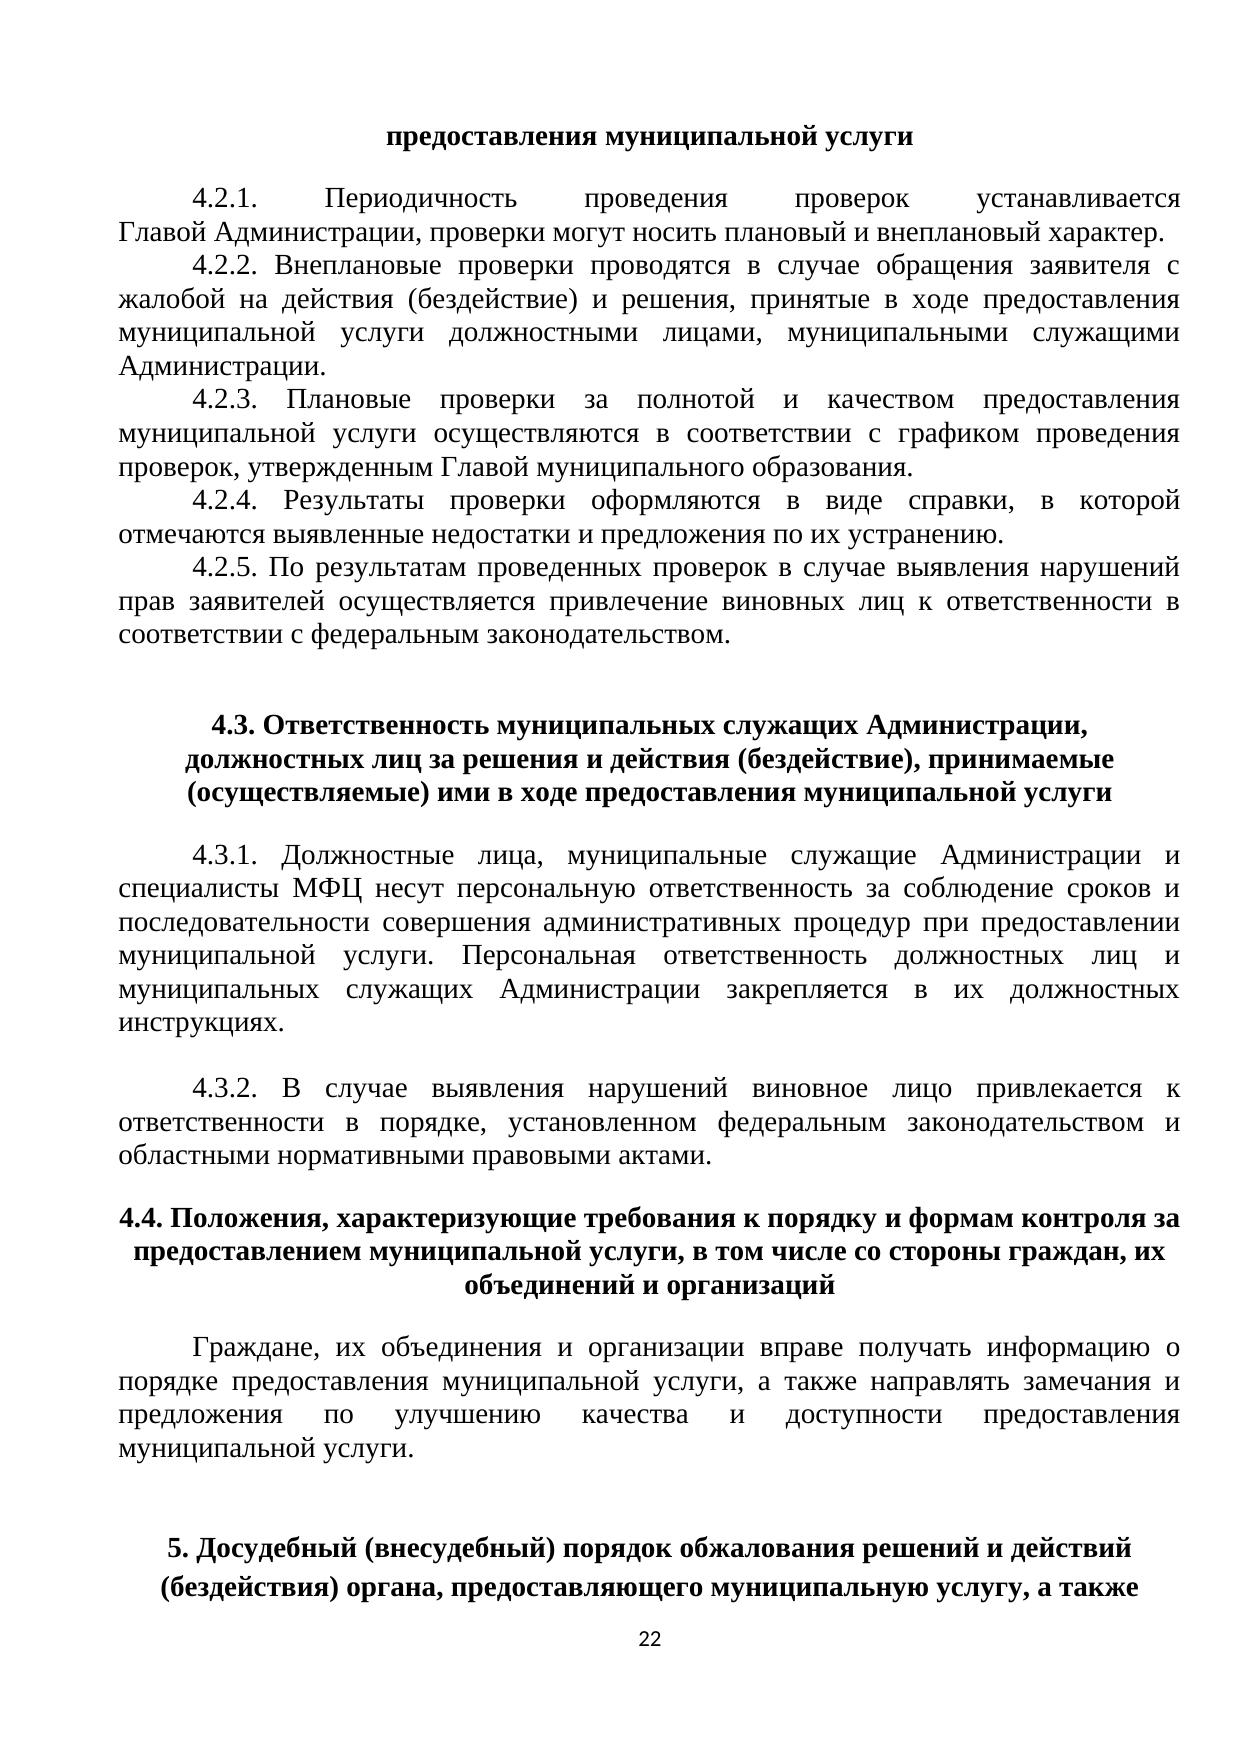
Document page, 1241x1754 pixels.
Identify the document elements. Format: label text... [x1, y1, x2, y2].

text 4.3.2. В случае выявления нарушений виновное лицо привлекается к ответственности в порядке, установленном федеральным законодательством и областными нормативными правовыми актами. [118, 1070, 1181, 1171]
text 4.2.4. Результаты проверки оформляются в виде справки, в которой отмечаются выявленные недостатки и предложения по их устранению. [118, 482, 1181, 549]
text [118, 118, 1181, 152]
text 4.4. Положения, характеризующие требования к порядку и формам контроля за предоставлением муниципальной услуги, в том числе со стороны граждан, их объединений и организаций [118, 1200, 1181, 1300]
text 4.2.1. Периодичность проведения проверок устанавливается Главой Администрации, проверки могут носить плановый и внеплановый характер. [118, 180, 1181, 247]
text 4.2.3. Плановые проверки за полнотой и качеством предоставления муниципальной услуги осуществляются в соответствии с графиком проведения проверок, утвержденным Главой муниципального образования. [118, 382, 1181, 482]
text 4.2.5. По результатам проведенных проверок в случае выявления нарушений прав заявителей осуществляется привлечение виновных лиц к ответственности в соответствии с федеральным законодательством. [118, 549, 1181, 650]
text Граждане, их объединения и организации вправе получать информацию о порядке предоставления муниципальной услуги, а также направлять замечания и предложения по улучшению качества и доступности предоставления муниципальной услуги. [118, 1329, 1181, 1463]
text 4.2.2. Внеплановые проверки проводятся в случае обращения заявителя с жалобой на действия (бездействие) и решения, принятые в ходе предоставления муниципальной услуги должностными лицами, муниципальными служащими Администрации. [118, 247, 1181, 382]
text 4.3.1. Должностные лица, муниципальные служащие Администрации и специалисты МФЦ несут персональную ответственность за соблюдение сроков и последовательности совершения административных процедур при предоставлении муниципальной услуги. Персональная ответственность должностных лиц и муниципальных служащих Администрации закрепляется в их должностных инструкциях. [118, 837, 1181, 1038]
text 4.3. Ответственность муниципальных служащих Администрации, должностных лиц за решения и действия (бездействие), принимаемые (осуществляемые) ими в ходе предоставления муниципальной услуги [118, 707, 1181, 808]
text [118, 1530, 1181, 1602]
